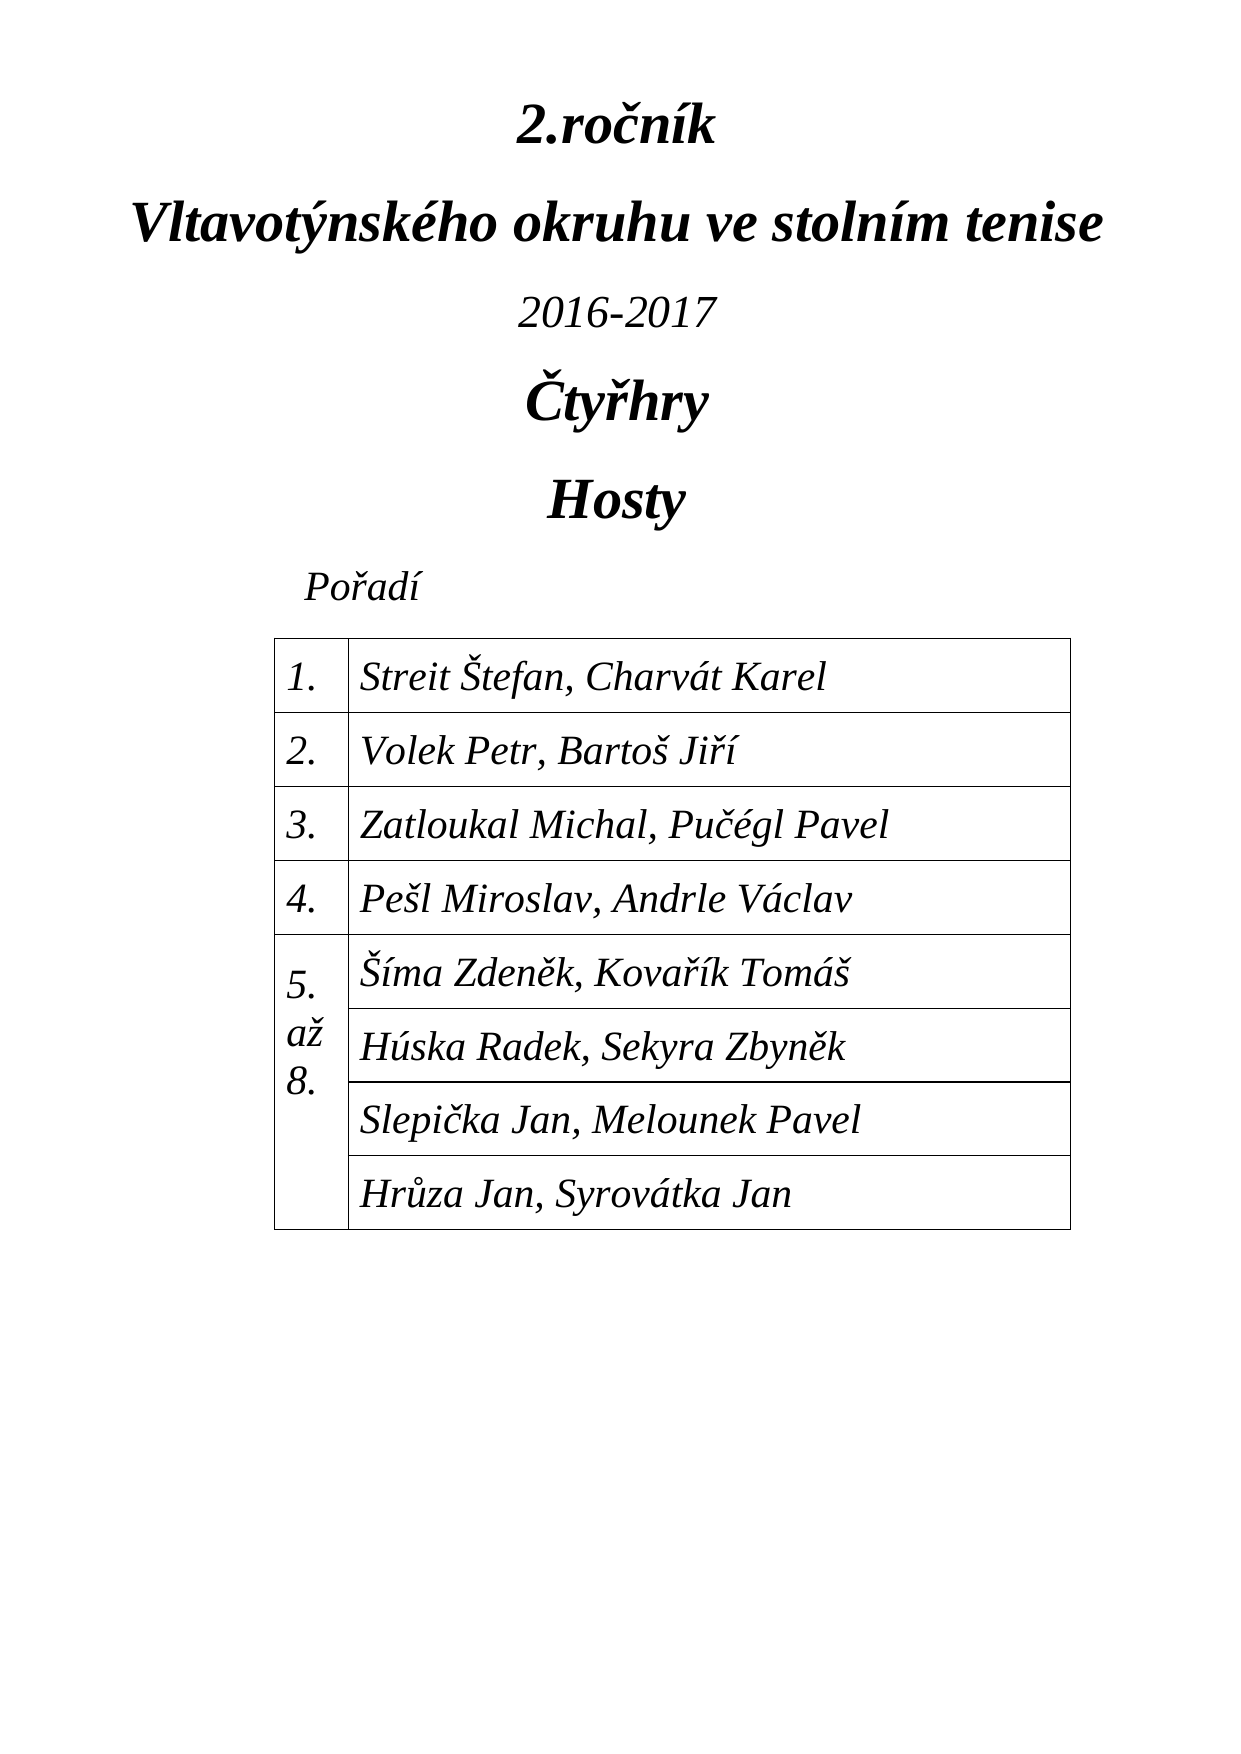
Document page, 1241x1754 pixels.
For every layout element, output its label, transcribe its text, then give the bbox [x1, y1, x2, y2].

text Pořadí [304, 562, 1122, 609]
table_cell Hrůza Jan, Syrovátka Jan [349, 1156, 1070, 1229]
table_cell 4. [275, 861, 348, 933]
text Vltavotýnského okruhu ve stolním tenise [112, 187, 1122, 254]
table_cell 2. [275, 713, 348, 786]
text Čtyřhry [112, 366, 1122, 433]
table_header Streit Štefan, Charvát Karel [349, 639, 1070, 712]
table_header 1. [275, 639, 348, 712]
table_cell Húska Radek, Sekyra Zbyněk [349, 1009, 1070, 1081]
table_cell 5. až 8. [275, 935, 348, 1229]
table_cell Šíma Zdeněk, Kovařík Tomáš [349, 935, 1070, 1007]
table_cell 3. [275, 787, 348, 859]
text 2.ročník [112, 89, 1122, 156]
table_cell Volek Petr, Bartoš Jiří [349, 713, 1070, 786]
table_cell Slepička Jan, Melounek Pavel [349, 1083, 1070, 1155]
table_cell Pešl Miroslav, Andrle Václav [349, 861, 1070, 933]
text 2016-2017 [112, 284, 1122, 337]
table_cell Zatloukal Michal, Pučégl Pavel [349, 787, 1070, 859]
text Hosty [112, 464, 1122, 531]
